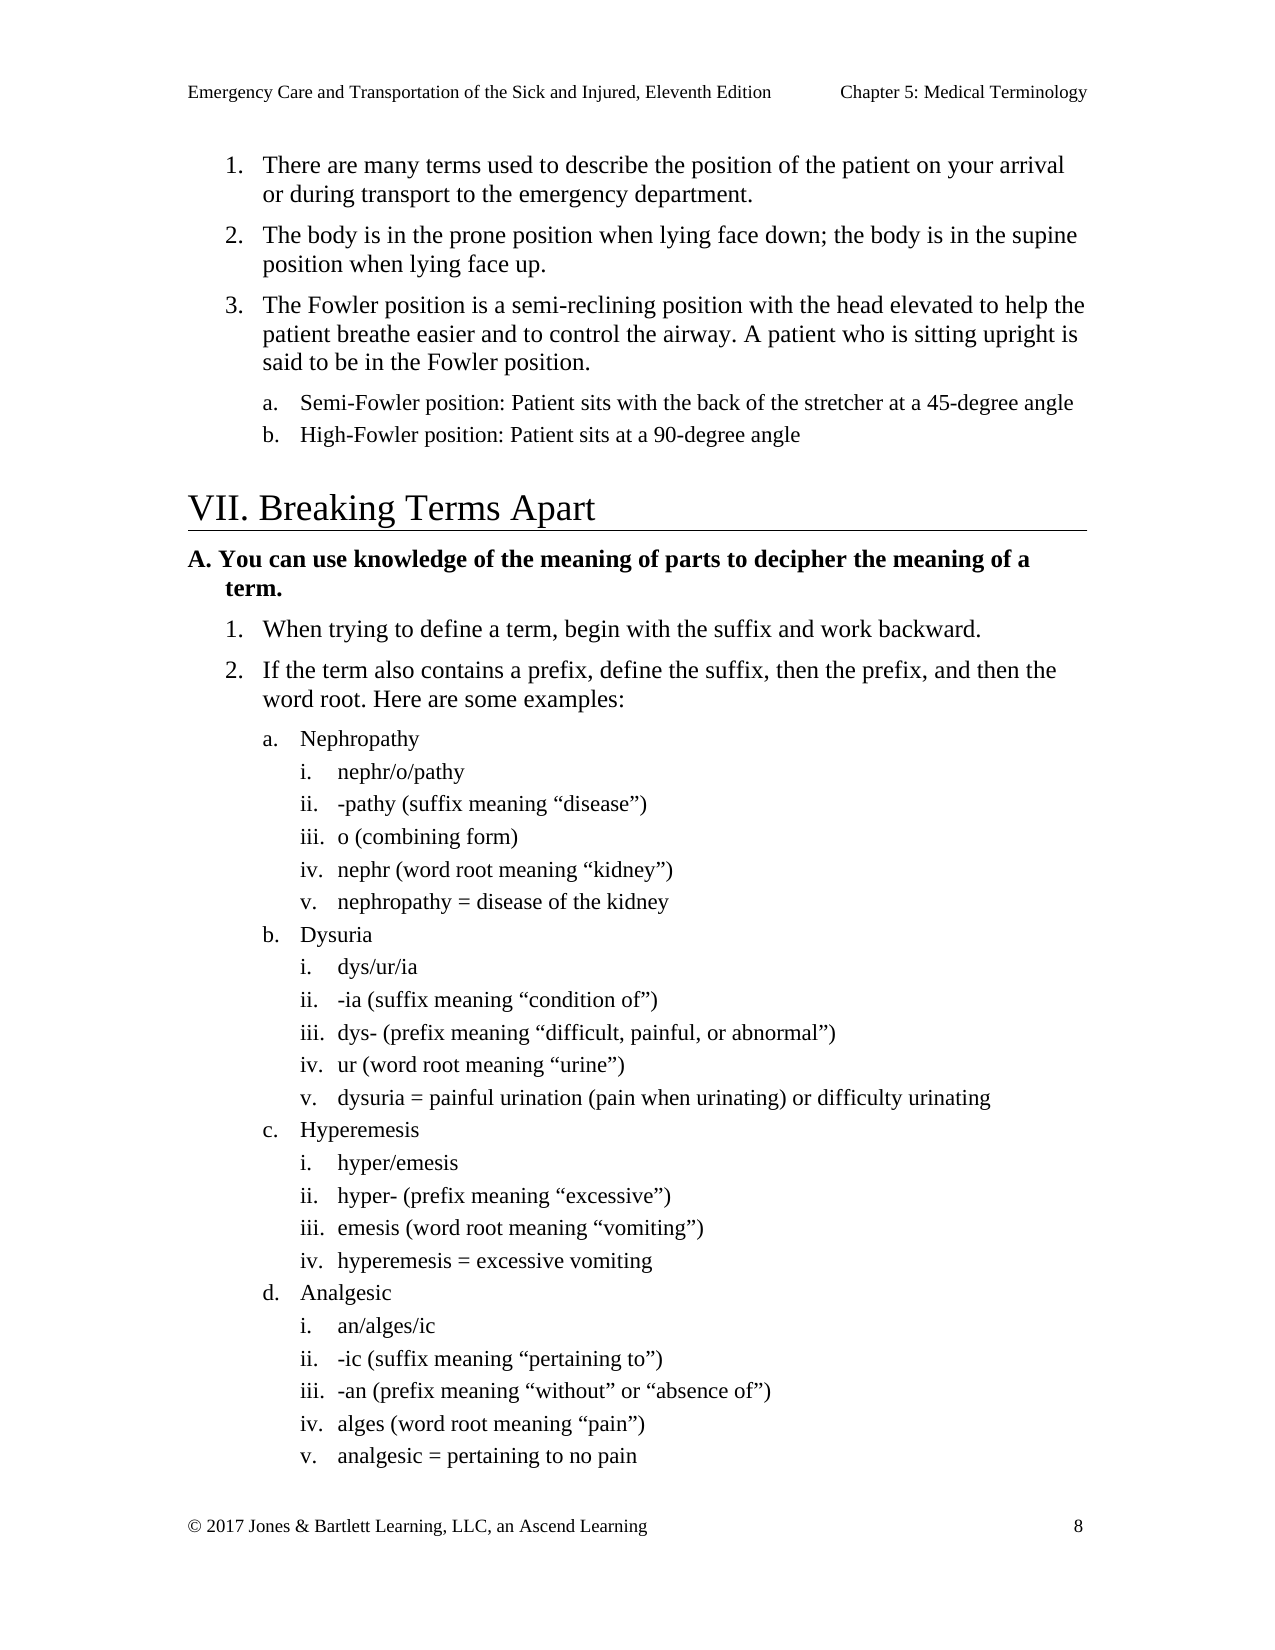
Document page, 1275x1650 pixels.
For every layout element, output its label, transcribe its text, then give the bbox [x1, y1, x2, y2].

text b. High-Fowler position: Patient sits at a 90-degree angle [262, 421, 1087, 448]
text 2. If the term also contains a prefix, define the suffix, then the prefix, and then the word root. Here are some examples: [225, 655, 1087, 713]
text c. Hyperemesis [262, 1116, 1087, 1143]
text b. Dysuria [262, 921, 1087, 947]
text iii. emesis (word root meaning “vomiting”) [300, 1214, 1087, 1241]
text 2. The body is in the prone position when lying face down; the body is in the supine position when lying face up. [225, 220, 1087, 277]
text iv. ur (word root meaning “urine”) [300, 1051, 1087, 1078]
text i. dys/ur/ia [300, 953, 1087, 980]
text VII. Breaking Terms Apart [187, 485, 1087, 531]
text ii. -pathy (suffix meaning “disease”) [300, 790, 1087, 817]
text 1. When trying to define a term, begin with the suffix and work backward. [225, 614, 1087, 643]
text iii. -an (prefix meaning “without” or “absence of”) [300, 1377, 1087, 1404]
text A. You can use knowledge of the meaning of parts to decipher the meaning of a term. [187, 544, 1087, 601]
text ii. -ia (suffix meaning “condition of”) [300, 986, 1087, 1012]
text ii. hyper- (prefix meaning “excessive”) [300, 1182, 1087, 1208]
text v. nephropathy = disease of the kidney [300, 888, 1087, 914]
text i. hyper/emesis [300, 1149, 1087, 1175]
text a. Nephropathy [262, 725, 1087, 752]
text v. dysuria = painful urination (pain when urinating) or difficulty urinating [300, 1084, 1087, 1110]
text v. analgesic = pertaining to no pain [300, 1442, 1087, 1469]
text iv. hyperemesis = excessive vomiting [300, 1247, 1087, 1273]
text iv. nephr (word root meaning “kidney”) [300, 856, 1087, 882]
text iv. alges (word root meaning “pain”) [300, 1410, 1087, 1436]
text 1. There are many terms used to describe the position of the patient on your arrival or during transport to the emergency department. [225, 150, 1087, 207]
text ii. -ic (suffix meaning “pertaining to”) [300, 1345, 1087, 1371]
text iii. dys- (prefix meaning “difficult, painful, or abnormal”) [300, 1019, 1087, 1045]
text d. Analgesic [262, 1279, 1087, 1306]
text 3. The Fowler position is a semi-reclining position with the head elevated to help the patient breathe easier and to control the airway. A patient who is sitting upright is said to be in the Fowler position. [225, 290, 1087, 376]
text i. nephr/o/pathy [300, 758, 1087, 784]
text i. an/alges/ic [300, 1312, 1087, 1338]
text a. Semi-Fowler position: Patient sits with the back of the stretcher at a 45-degree angle [262, 389, 1087, 415]
text iii. o (combining form) [300, 823, 1087, 849]
